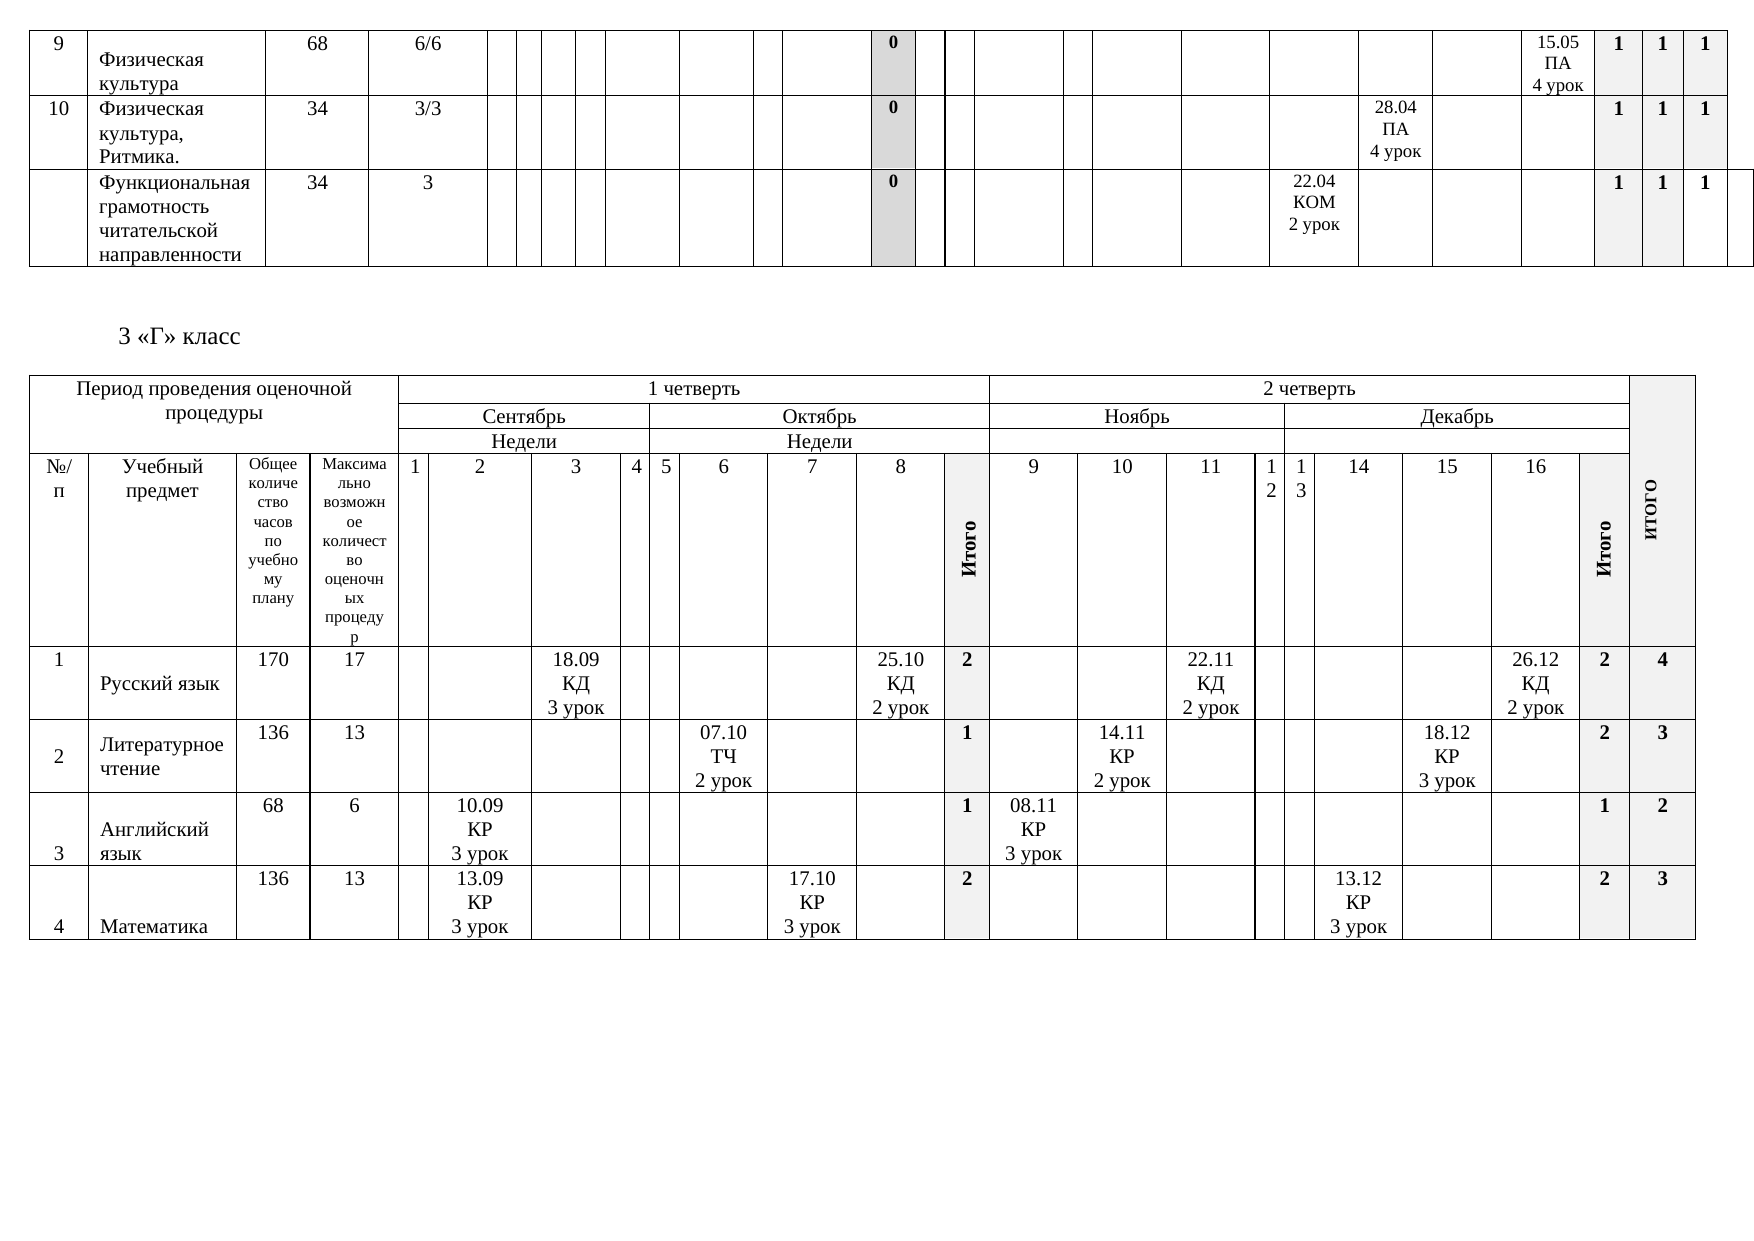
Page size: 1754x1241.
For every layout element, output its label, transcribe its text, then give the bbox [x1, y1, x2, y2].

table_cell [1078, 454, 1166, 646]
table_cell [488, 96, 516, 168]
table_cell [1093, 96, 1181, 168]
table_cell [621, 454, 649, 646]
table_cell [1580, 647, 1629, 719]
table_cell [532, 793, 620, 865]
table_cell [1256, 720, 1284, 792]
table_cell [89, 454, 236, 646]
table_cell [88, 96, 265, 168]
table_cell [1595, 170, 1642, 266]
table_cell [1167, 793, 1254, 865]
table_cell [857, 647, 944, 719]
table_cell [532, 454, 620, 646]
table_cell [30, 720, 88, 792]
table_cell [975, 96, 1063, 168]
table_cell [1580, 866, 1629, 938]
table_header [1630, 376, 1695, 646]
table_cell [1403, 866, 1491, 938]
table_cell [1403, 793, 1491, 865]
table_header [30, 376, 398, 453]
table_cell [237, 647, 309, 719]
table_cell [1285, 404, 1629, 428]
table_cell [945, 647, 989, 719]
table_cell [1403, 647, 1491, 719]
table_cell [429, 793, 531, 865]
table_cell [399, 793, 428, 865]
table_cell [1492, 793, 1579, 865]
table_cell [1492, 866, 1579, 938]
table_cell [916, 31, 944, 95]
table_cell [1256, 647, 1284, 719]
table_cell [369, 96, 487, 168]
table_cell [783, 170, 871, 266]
text 3 «Г» класс [118, 321, 1636, 349]
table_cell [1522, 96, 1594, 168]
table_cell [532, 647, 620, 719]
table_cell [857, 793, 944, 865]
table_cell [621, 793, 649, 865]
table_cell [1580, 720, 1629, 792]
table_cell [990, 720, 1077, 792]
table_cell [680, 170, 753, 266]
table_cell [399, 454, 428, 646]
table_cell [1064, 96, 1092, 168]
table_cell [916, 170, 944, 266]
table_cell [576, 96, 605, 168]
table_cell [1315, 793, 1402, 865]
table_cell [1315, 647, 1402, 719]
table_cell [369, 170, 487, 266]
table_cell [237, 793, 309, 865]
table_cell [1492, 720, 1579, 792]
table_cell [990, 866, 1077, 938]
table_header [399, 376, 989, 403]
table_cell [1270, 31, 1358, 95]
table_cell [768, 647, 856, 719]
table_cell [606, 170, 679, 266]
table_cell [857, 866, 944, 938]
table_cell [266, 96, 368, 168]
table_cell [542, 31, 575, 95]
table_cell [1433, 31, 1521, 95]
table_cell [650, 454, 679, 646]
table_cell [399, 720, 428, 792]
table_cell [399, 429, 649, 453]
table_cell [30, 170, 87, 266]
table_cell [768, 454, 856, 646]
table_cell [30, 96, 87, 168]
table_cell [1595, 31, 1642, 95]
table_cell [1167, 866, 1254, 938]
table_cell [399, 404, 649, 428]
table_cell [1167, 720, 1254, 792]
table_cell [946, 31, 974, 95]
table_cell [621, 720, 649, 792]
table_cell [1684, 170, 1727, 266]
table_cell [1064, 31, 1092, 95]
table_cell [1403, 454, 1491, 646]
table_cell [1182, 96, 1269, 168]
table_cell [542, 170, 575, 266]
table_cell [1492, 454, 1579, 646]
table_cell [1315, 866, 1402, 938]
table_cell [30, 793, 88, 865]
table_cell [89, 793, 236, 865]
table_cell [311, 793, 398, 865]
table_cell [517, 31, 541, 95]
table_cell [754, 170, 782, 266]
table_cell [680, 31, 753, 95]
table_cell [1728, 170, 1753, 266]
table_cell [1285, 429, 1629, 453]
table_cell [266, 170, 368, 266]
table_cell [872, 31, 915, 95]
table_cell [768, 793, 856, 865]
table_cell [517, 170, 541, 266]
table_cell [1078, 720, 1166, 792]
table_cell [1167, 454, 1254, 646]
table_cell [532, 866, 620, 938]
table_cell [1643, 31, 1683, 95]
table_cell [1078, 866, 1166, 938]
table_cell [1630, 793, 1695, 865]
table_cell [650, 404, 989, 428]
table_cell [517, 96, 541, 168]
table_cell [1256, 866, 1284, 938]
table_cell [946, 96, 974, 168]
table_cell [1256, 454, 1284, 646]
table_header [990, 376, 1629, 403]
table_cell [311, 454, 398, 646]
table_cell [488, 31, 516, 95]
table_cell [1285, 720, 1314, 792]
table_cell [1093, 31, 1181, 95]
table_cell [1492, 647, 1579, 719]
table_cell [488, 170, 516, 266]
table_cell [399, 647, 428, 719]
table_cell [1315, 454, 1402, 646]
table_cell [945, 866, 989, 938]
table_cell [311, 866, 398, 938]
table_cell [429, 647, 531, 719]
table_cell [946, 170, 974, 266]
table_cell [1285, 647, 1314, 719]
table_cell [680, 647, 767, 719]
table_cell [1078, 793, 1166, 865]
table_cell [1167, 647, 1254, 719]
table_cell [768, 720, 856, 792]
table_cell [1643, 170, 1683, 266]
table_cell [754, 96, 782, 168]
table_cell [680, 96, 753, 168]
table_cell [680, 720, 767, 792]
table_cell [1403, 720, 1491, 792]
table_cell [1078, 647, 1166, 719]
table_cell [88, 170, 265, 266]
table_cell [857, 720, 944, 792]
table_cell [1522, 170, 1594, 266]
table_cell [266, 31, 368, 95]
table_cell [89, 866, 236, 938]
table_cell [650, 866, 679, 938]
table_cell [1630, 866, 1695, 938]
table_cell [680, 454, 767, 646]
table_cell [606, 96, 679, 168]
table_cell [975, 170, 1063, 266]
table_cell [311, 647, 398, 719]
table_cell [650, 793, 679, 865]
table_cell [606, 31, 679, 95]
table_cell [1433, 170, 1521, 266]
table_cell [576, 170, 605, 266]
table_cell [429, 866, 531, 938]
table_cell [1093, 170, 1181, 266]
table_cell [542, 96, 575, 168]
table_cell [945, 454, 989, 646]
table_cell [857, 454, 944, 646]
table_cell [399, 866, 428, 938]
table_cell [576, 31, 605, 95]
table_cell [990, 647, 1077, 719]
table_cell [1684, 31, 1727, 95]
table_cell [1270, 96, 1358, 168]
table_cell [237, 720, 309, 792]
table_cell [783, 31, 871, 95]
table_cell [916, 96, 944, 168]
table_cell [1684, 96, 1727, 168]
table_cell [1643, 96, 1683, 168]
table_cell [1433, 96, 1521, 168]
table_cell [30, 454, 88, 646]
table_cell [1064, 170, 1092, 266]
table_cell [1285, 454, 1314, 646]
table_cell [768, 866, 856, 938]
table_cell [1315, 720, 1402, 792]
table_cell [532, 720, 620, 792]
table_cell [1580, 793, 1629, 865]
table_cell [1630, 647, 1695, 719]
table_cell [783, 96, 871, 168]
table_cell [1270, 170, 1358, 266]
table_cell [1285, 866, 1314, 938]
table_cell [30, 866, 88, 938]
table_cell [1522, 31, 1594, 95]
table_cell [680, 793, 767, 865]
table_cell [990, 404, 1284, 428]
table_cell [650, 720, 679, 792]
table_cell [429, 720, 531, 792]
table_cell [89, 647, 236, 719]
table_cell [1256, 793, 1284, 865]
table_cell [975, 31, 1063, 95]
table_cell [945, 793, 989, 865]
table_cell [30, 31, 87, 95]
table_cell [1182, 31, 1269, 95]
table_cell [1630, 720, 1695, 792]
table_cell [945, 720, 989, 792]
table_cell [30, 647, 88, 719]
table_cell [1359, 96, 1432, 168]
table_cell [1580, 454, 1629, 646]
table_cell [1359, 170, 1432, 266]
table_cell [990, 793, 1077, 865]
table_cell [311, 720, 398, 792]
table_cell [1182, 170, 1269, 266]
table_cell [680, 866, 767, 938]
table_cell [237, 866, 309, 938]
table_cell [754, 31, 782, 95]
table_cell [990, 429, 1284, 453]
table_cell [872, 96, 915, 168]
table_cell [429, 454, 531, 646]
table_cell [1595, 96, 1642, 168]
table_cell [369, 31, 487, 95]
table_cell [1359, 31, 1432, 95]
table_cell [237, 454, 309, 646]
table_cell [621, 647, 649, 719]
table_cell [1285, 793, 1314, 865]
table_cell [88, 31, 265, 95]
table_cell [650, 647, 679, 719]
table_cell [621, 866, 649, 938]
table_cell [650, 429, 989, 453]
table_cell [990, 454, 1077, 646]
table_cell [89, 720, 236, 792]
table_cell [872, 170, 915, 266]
